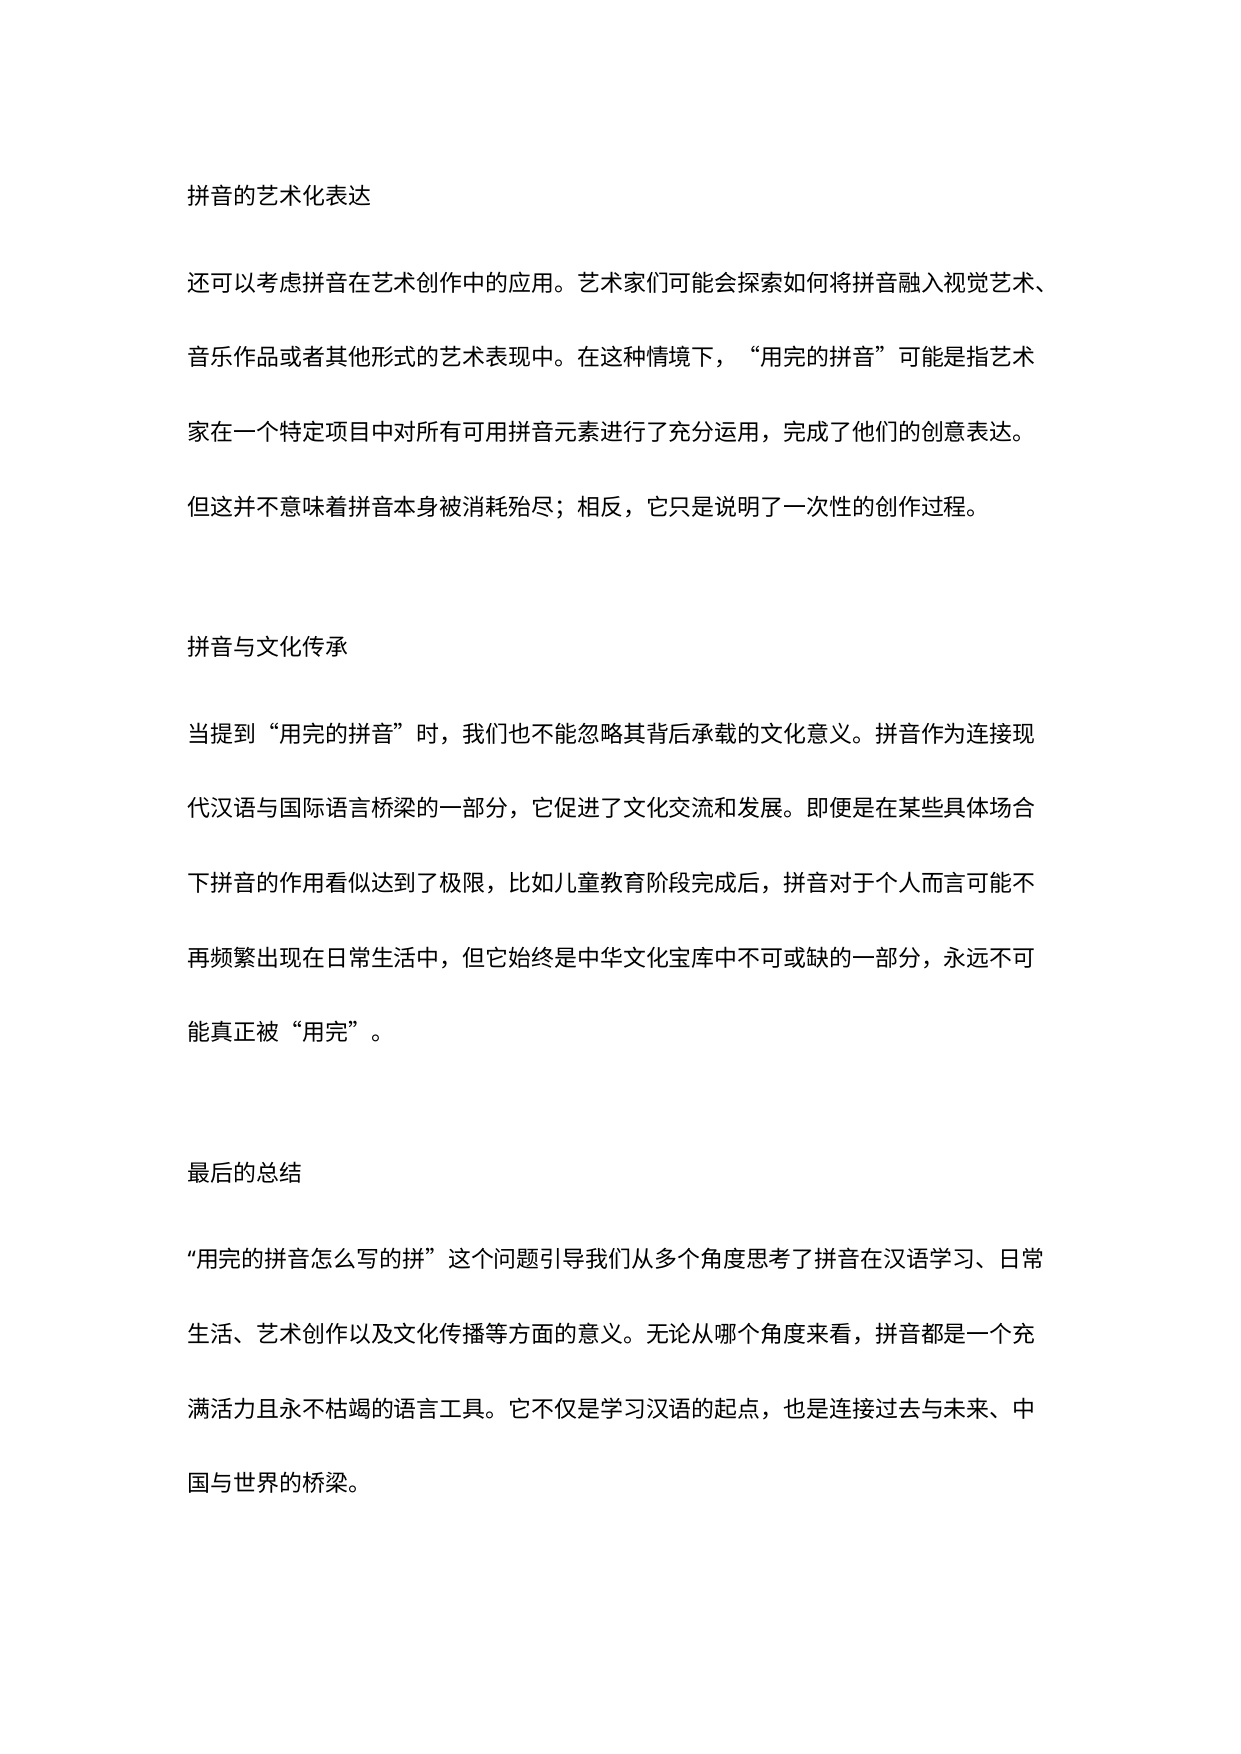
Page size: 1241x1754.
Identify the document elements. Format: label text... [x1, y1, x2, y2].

text “用完的拼音怎么写的拼”这个问题引导我们从多个角度思考了拼音在汉语学习、日常生活、艺术创作以及文化传播等方面的意义。无论从哪个角度来看，拼音都是一个充满活力且永不枯竭的语言工具。它不仅是学习汉语的起点，也是连接过去与未来、中国与世界的桥梁。 [187, 1225, 1053, 1514]
text 最后的总结 [187, 1139, 1053, 1204]
text 当提到“用完的拼音”时，我们也不能忽略其背后承载的文化意义。拼音作为连接现代汉语与国际语言桥梁的一部分，它促进了文化交流和发展。即便是在某些具体场合下拼音的作用看似达到了极限，比如儿童教育阶段完成后，拼音对于个人而言可能不再频繁出现在日常生活中，但它始终是中华文化宝库中不可或缺的一部分，永远不可能真正被“用完”。 [187, 699, 1053, 1063]
text 拼音与文化传承 [187, 613, 1053, 678]
text 拼音的艺术化表达 [187, 162, 1053, 227]
text 还可以考虑拼音在艺术创作中的应用。艺术家们可能会探索如何将拼音融入视觉艺术、音乐作品或者其他形式的艺术表现中。在这种情境下，“用完的拼音”可能是指艺术家在一个特定项目中对所有可用拼音元素进行了充分运用，完成了他们的创意表达。但这并不意味着拼音本身被消耗殆尽；相反，它只是说明了一次性的创作过程。 [187, 248, 1053, 538]
